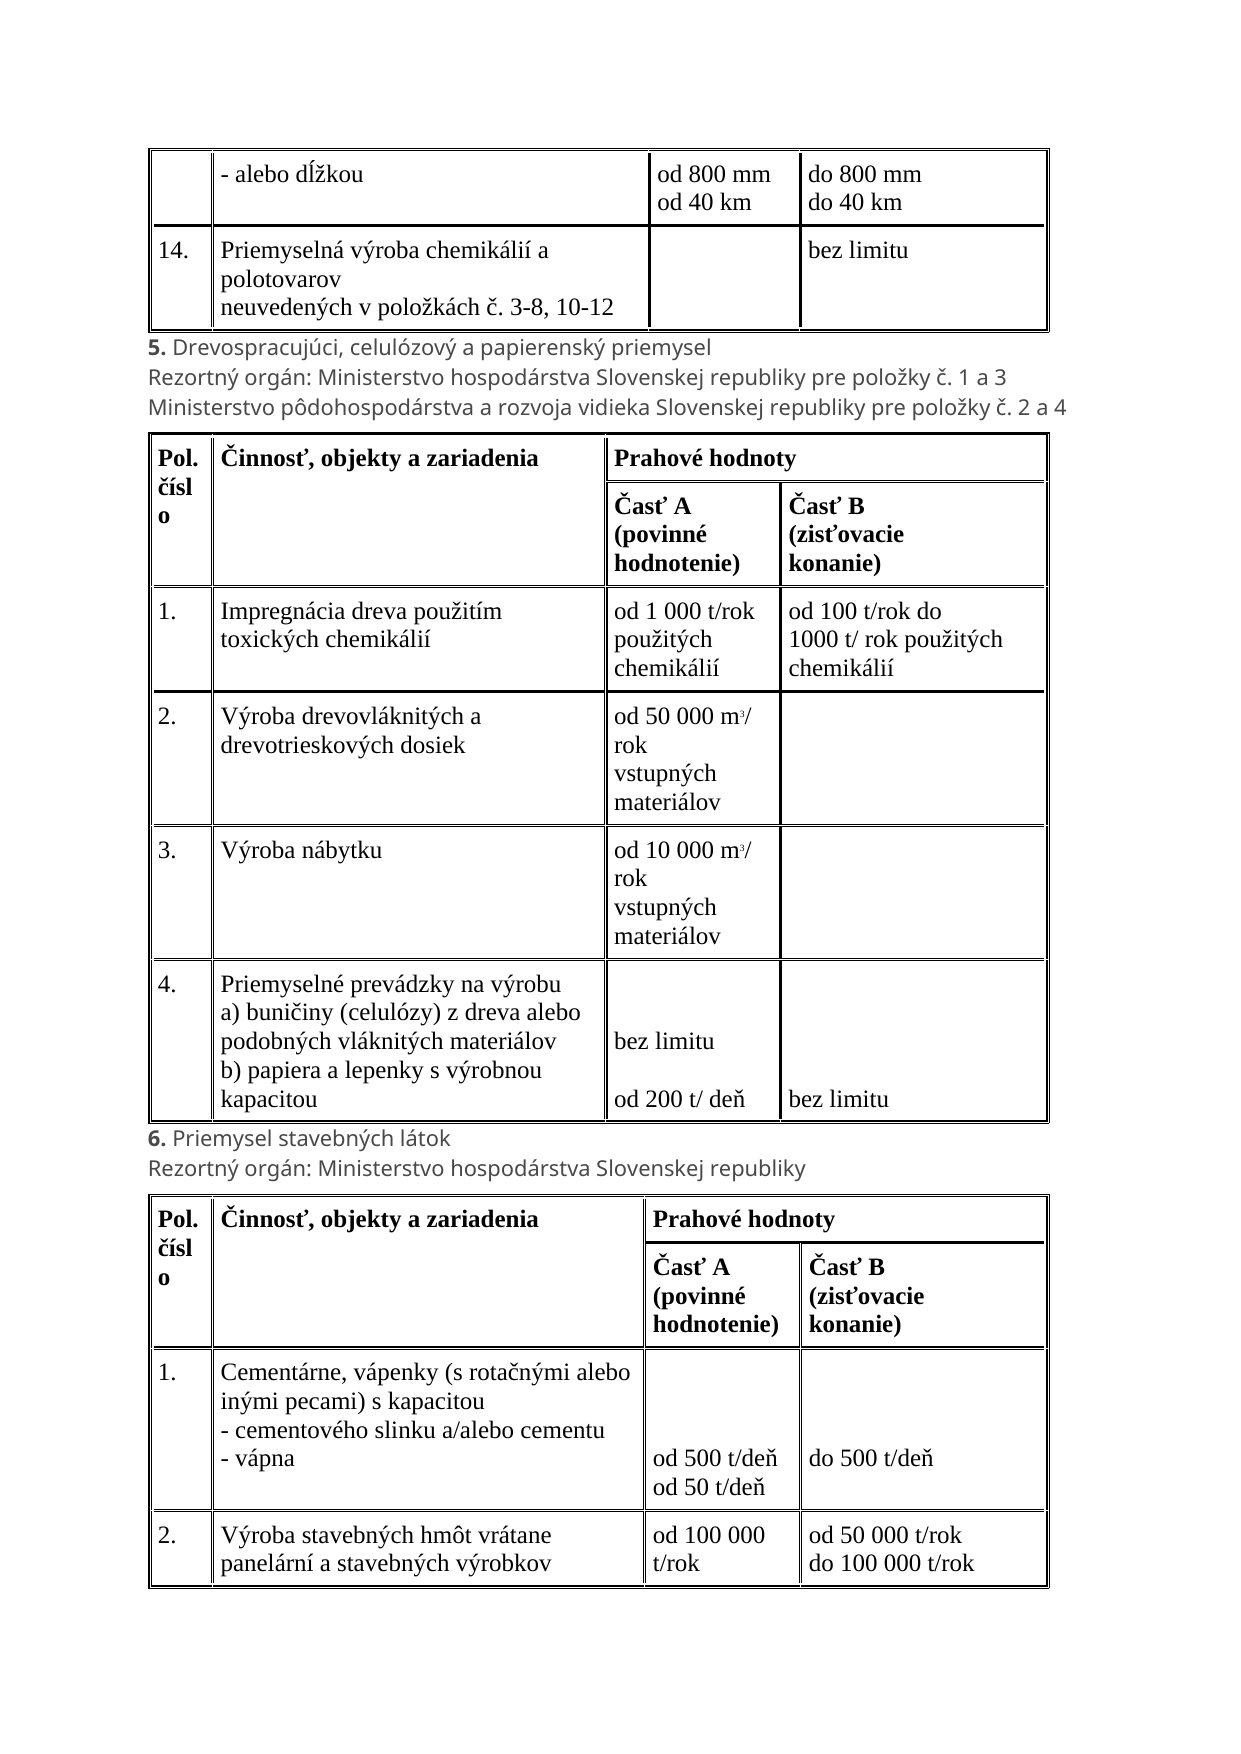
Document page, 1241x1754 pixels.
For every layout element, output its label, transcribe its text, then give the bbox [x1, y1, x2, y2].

table_cell 2. [150, 1509, 213, 1585]
table_cell bez limitu [780, 958, 1048, 1120]
table_cell od 50 000 t/rok do 100 000 t/rok [801, 1509, 1048, 1585]
table_cell 1. [152, 1346, 211, 1509]
table_cell Časť A (povinné hodnotenie) [608, 483, 779, 585]
table_cell do 800 mm do 40 km [800, 151, 1046, 224]
text Rezortný orgán: Ministerstvo hospodárstva Slovenskej republiky [148, 1153, 1093, 1183]
table_cell 4. [150, 958, 213, 1120]
table_cell bez limitu od 200 t/ deň [606, 961, 780, 1120]
table_cell od 50 000 m3/ rok vstupných materiálov [608, 693, 779, 824]
table_header Pol. číslo [152, 1197, 213, 1346]
table_header Prahové hodnoty [606, 435, 1046, 480]
table_cell od 800 mm od 40 km [649, 149, 800, 224]
table_cell od 100 t/rok do 1000 t/ rok použitých chemikálií [780, 585, 1048, 690]
table_cell Výroba drevovláknitých a drevotrieskových dosiek [214, 693, 604, 824]
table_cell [213, 149, 649, 224]
table_cell 14. [152, 224, 213, 329]
table_cell [782, 690, 1046, 824]
text Rezortný orgán: Ministerstvo hospodárstva Slovenskej republiky pre položky č. 1 a 3 Ministerstvo pôdohospodárstva a rozvoja vidieka Slovenskej republiky pre položky č. 2 a 4 [148, 362, 1093, 422]
table_cell Časť A (povinné hodnotenie) [646, 1244, 799, 1346]
table_cell 2. [152, 690, 211, 824]
table_cell do 500 t/deň [802, 1346, 1047, 1509]
table_cell Priemyselná výroba chemikálií a polotovarov neuvedených v položkách č. 3-8, 10-12 [213, 227, 649, 329]
table_cell [780, 824, 1048, 958]
table_cell Časť B (zisťovacie konanie) [780, 480, 1048, 585]
table_header Pol. číslo [152, 435, 213, 585]
table_cell Priemyselné prevádzky na výrobu a) buničiny (celulózy) z dreva alebo podobných vláknitých materiálov b) papiera a lepenky s výrobnou kapacitou [213, 958, 606, 1120]
table_cell od 1 000 t/rok použitých chemikálií [608, 588, 779, 690]
text 6. Priemysel stavebných látok [148, 1123, 1093, 1153]
table_cell 1. [150, 585, 213, 690]
table_cell Cementárne, vápenky (s rotačnými alebo inými pecami) s kapacitou - cementového slinku a/alebo cementu - vápna [214, 1350, 643, 1509]
table_cell od 100 000 t/rok [645, 1512, 801, 1585]
table_cell [649, 227, 800, 329]
table_cell 3. [150, 824, 213, 958]
table_header Činnosť, objekty a zariadenia [213, 1197, 645, 1346]
table_header Prahové hodnoty [645, 1197, 1046, 1241]
table_cell Impregnácia dreva použitím toxických chemikálií [214, 588, 604, 690]
table_header Činnosť, objekty a zariadenia [213, 434, 606, 585]
table_cell bez limitu [800, 224, 1046, 329]
table_cell 13a. [152, 151, 213, 224]
table_cell od 10 000 m3/ rok vstupných materiálov [608, 827, 779, 958]
text 5. Drevospracujúci, celulózový a papierenský priemysel [148, 332, 1093, 362]
table_cell od 500 t/deň od 50 t/deň [646, 1350, 799, 1509]
table_cell Výroba stavebných hmôt vrátane panelární a stavebných výrobkov [213, 1512, 645, 1585]
table_cell Časť B (zisťovacie konanie) [802, 1241, 1046, 1346]
table_cell Výroba nábytku [214, 827, 604, 958]
